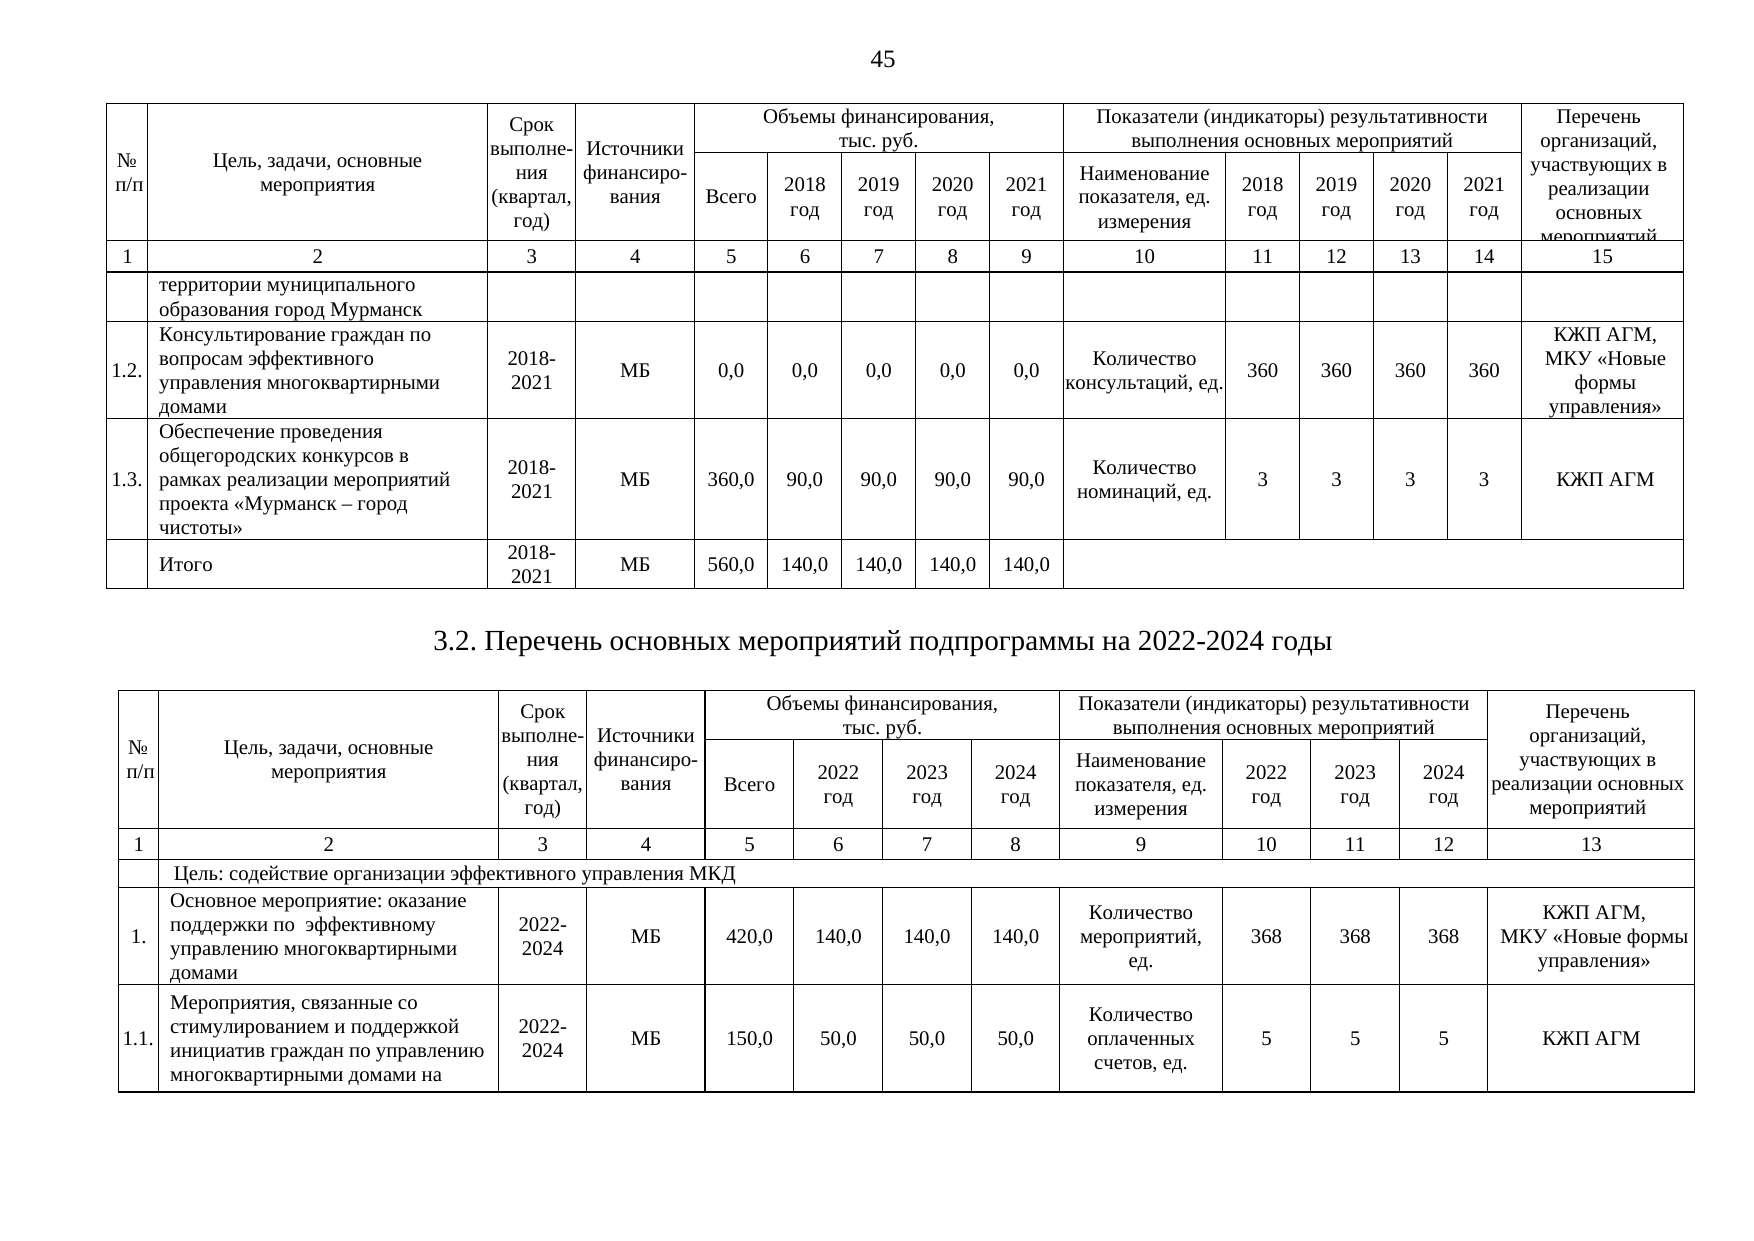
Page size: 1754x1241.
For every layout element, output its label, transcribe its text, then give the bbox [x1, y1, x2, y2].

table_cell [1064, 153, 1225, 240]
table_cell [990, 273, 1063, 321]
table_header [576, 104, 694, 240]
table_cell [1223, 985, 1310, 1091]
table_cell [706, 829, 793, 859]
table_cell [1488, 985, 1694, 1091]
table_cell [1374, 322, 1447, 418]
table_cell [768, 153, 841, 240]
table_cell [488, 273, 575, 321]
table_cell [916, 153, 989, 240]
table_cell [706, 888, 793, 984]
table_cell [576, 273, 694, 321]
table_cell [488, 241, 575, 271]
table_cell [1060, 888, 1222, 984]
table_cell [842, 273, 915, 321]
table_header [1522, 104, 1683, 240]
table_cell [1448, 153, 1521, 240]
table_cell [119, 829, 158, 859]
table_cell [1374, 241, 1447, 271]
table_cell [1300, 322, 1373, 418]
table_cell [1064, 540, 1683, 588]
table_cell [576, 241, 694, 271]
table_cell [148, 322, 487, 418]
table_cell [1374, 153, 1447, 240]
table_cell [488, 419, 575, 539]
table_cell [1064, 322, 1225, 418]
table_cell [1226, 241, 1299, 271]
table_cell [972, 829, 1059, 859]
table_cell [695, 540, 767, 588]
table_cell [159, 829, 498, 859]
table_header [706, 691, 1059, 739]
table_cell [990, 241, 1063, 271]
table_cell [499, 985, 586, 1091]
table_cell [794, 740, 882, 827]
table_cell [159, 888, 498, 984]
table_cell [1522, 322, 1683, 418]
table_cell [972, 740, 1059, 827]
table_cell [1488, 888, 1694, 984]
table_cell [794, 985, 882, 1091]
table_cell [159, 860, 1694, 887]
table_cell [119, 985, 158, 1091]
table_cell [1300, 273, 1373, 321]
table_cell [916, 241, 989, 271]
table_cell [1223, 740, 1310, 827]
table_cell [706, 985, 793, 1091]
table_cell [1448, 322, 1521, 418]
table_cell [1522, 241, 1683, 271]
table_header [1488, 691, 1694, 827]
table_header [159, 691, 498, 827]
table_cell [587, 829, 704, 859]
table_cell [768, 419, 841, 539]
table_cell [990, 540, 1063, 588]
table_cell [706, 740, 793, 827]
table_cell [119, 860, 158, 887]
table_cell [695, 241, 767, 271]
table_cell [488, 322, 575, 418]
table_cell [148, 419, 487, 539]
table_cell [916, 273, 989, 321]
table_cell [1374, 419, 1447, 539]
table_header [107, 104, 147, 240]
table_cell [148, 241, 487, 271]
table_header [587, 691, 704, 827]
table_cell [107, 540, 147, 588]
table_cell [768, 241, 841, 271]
text 3.2. Перечень основных мероприятий подпрограммы на 2022-2024 годы [118, 623, 1648, 656]
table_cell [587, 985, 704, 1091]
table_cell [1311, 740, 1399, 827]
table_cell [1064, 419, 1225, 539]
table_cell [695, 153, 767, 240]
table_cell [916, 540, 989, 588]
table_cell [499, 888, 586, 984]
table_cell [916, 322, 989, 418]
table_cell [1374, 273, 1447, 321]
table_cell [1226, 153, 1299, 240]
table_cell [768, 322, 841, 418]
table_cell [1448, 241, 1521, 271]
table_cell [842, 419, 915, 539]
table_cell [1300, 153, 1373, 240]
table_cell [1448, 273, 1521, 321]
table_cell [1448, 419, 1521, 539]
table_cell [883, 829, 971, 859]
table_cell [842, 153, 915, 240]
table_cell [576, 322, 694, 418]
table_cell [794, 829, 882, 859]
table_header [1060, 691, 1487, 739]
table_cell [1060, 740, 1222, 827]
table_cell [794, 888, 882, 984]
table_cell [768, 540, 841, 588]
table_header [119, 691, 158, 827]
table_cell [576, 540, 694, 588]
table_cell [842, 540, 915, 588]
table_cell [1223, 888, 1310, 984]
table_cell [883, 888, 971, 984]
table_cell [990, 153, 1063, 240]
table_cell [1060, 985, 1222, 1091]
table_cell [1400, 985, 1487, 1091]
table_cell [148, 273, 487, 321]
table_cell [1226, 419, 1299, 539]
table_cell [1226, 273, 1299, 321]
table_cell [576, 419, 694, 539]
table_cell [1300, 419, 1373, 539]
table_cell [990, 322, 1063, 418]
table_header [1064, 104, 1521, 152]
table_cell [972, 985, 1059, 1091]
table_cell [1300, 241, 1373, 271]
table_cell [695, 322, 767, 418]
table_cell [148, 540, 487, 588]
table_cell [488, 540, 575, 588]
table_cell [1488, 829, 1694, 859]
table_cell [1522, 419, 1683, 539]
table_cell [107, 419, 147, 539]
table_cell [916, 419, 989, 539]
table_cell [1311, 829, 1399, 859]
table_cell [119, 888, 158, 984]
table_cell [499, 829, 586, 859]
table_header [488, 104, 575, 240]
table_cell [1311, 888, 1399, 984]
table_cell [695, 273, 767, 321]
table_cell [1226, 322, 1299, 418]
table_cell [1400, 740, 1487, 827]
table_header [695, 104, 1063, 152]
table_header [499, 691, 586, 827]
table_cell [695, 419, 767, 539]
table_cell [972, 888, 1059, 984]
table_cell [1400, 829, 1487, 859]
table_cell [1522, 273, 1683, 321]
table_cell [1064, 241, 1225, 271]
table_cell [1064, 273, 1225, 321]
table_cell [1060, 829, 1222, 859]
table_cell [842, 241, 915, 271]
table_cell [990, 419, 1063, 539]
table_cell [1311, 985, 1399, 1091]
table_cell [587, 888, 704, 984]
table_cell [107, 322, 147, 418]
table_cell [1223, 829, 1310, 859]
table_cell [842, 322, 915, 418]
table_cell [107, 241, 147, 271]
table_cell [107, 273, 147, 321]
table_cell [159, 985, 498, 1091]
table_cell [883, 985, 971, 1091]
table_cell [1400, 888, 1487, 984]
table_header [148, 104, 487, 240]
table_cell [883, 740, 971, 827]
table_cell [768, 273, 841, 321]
